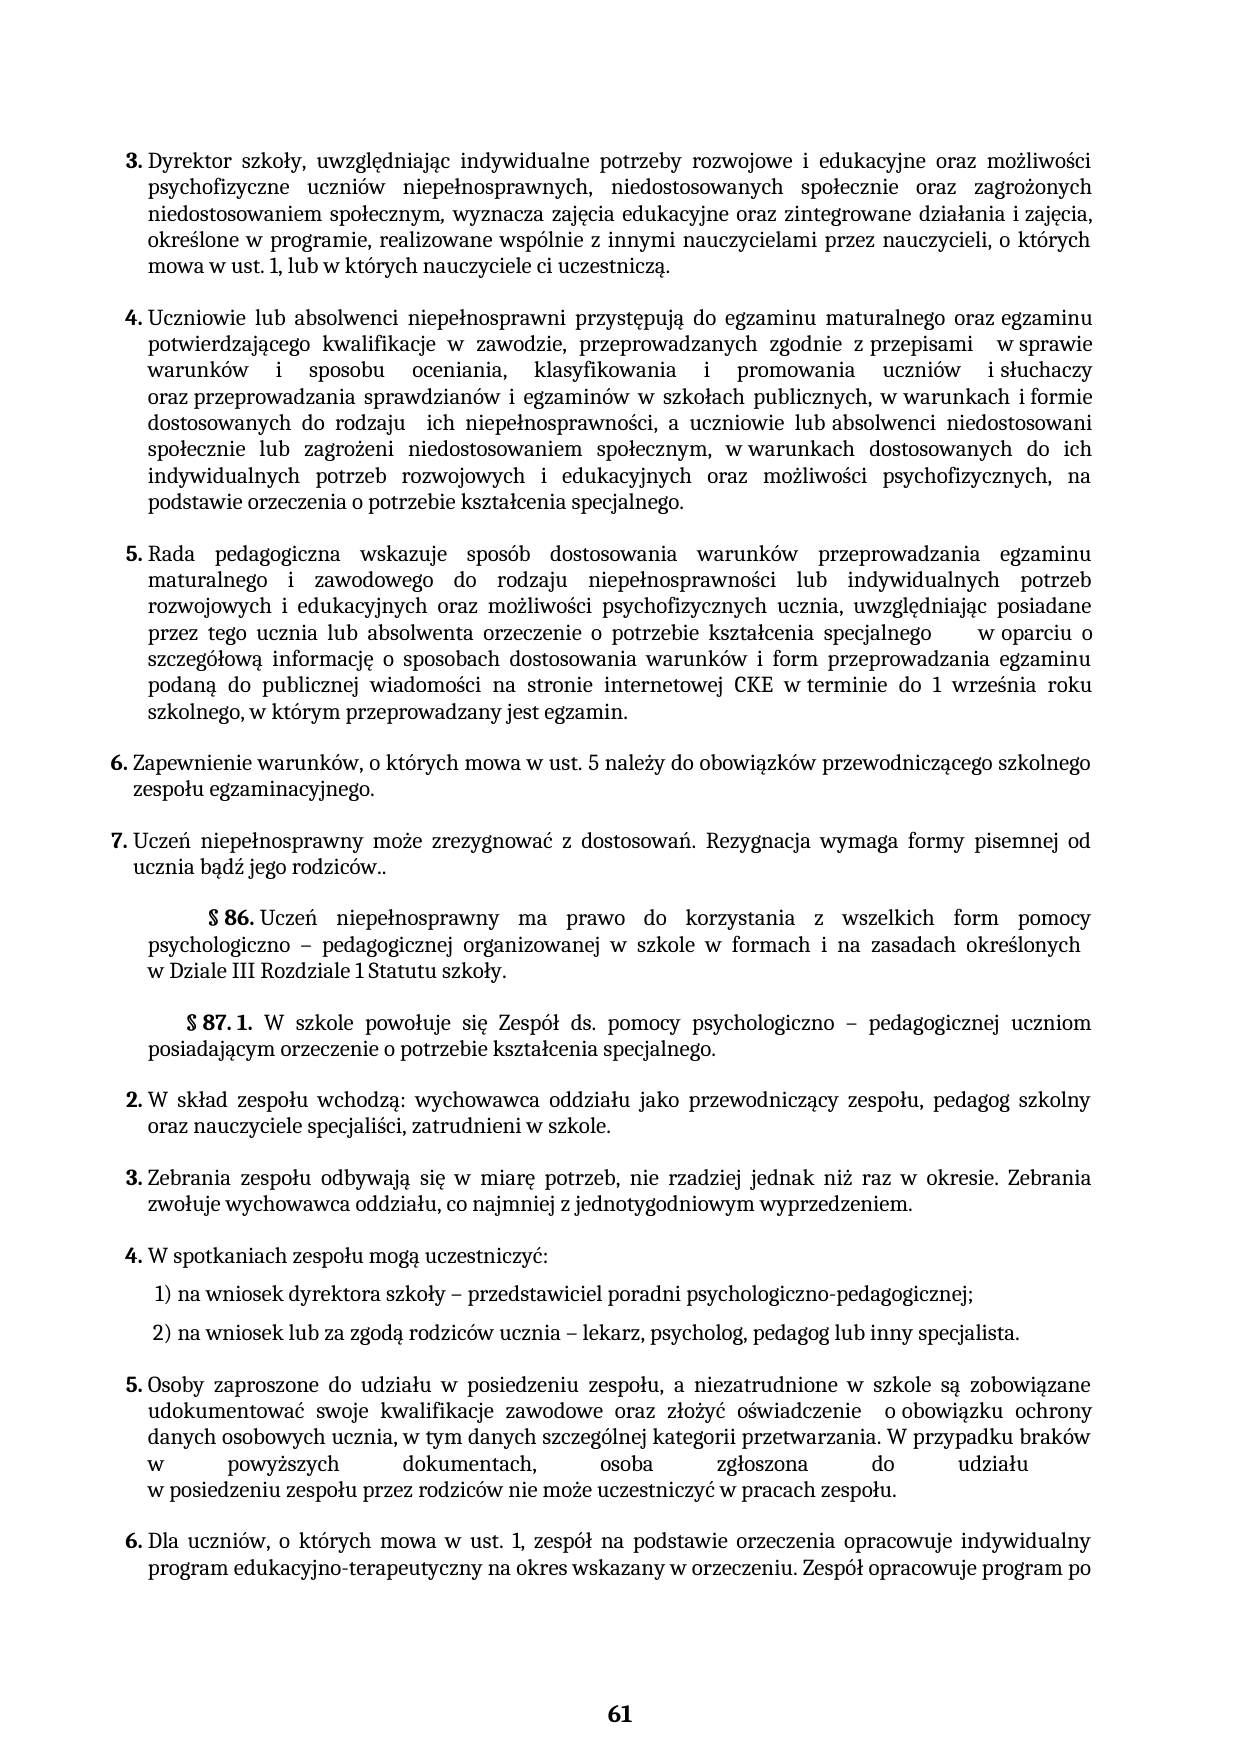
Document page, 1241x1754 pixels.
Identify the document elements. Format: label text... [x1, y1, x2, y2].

list W spotkaniach zespołu mogą uczestniczyć: [148, 1242, 1092, 1269]
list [148, 1528, 1092, 1581]
list Zebrania zespołu odbywają się w miarę potrzeb, nie rzadziej jednak niż raz w okresie. Zebrania zwołuje wychowawca oddziału, co najmniej z jednotygodniowym wyprzedzeniem. [148, 1165, 1092, 1217]
list Uczniowie lub absolwenci niepełnosprawni przystępują do egzaminu maturalnego oraz egzaminu potwierdzającego kwalifikacje w zawodzie, przeprowadzanych zgodnie z przepisami w sprawie warunków i sposobu oceniania, klasyfikowania i promowania uczniów i słuchaczy oraz przeprowadzania sprawdzianów i egzaminów w szkołach publicznych, w warunkach i formie dostosowanych do rodzaju ich niepełnosprawności, a uczniowie lub absolwenci niedostosowani społecznie lub zagrożeni niedostosowaniem społecznym, w warunkach dostosowanych do ich indywidualnych potrzeb rozwojowych i edukacyjnych oraz możliwości psychofizycznych, na podstawie orzeczenia o potrzebie kształcenia specjalnego. [148, 304, 1092, 515]
list Zapewnienie warunków, o których mowa w ust. 5 należy do obowiązków przewodniczącego szkolnego zespołu egzaminacyjnego. [133, 750, 1092, 802]
list Osoby zaproszone do udziału w posiedzeniu zespołu, a niezatrudnione w szkole są zobowiązane udokumentować swoje kwalifikacje zawodowe oraz złożyć oświadczenie o obowiązku ochrony danych osobowych ucznia, w tym danych szczególnej kategorii przetwarzania. W przypadku braków w powyższych dokumentach, osoba zgłoszona do udziału w posiedzeniu zespołu przez rodziców nie może uczestniczyć w pracach zespołu. [148, 1371, 1092, 1503]
list Uczeń niepełnosprawny może zrezygnować z dostosowań. Rezygnacja wymaga formy pisemnej od ucznia bądź jego rodziców.. [133, 827, 1092, 880]
list Uczeń niepełnosprawny ma prawo do korzystania z wszelkich form pomocy psychologiczno – pedagogicznej organizowanej w szkole w formach i na zasadach określonych w Dziale III Rozdziale 1 Statutu szkoły. [148, 905, 1092, 984]
list W skład zespołu wchodzą: wychowawca oddziału jako przewodniczący zespołu, pedagog szkolny oraz nauczyciele specjaliści, zatrudnieni w szkole. [148, 1087, 1092, 1140]
list Dyrektor szkoły, uwzględniając indywidualne potrzeby rozwojowe i edukacyjne oraz możliwości psychofizyczne uczniów niepełnosprawnych, niedostosowanych społecznie oraz zagrożonych niedostosowaniem społecznym, wyznacza zajęcia edukacyjne oraz zintegrowane działania i zajęcia, określone w programie, realizowane wspólnie z innymi nauczycielami przez nauczycieli, o których mowa w ust. 1, lub w których nauczyciele ci uczestniczą. [148, 148, 1092, 279]
list na wniosek dyrektora szkoły – przedstawiciel poradni psychologiczno-pedagogicznej; [177, 1281, 1092, 1308]
list 1. W szkole powołuje się Zespół ds. pomocy psychologiczno – pedagogicznej uczniom posiadającym orzeczenie o potrzebie kształcenia specjalnego. [148, 1009, 1092, 1062]
list na wniosek lub za zgodą rodziców ucznia – lekarz, psycholog, pedagog lub inny specjalista. [177, 1320, 1092, 1346]
list Rada pedagogiczna wskazuje sposób dostosowania warunków przeprowadzania egzaminu maturalnego i zawodowego do rodzaju niepełnosprawności lub indywidualnych potrzeb rozwojowych i edukacyjnych oraz możliwości psychofizycznych ucznia, uwzględniając posiadane przez tego ucznia lub absolwenta orzeczenie o potrzebie kształcenia specjalnego w oparciu o szczegółową informację o sposobach dostosowania warunków i form przeprowadzania egzaminu podaną do publicznej wiadomości na stronie internetowej CKE w terminie do 1 września roku szkolnego, w którym przeprowadzany jest egzamin. [148, 540, 1092, 725]
